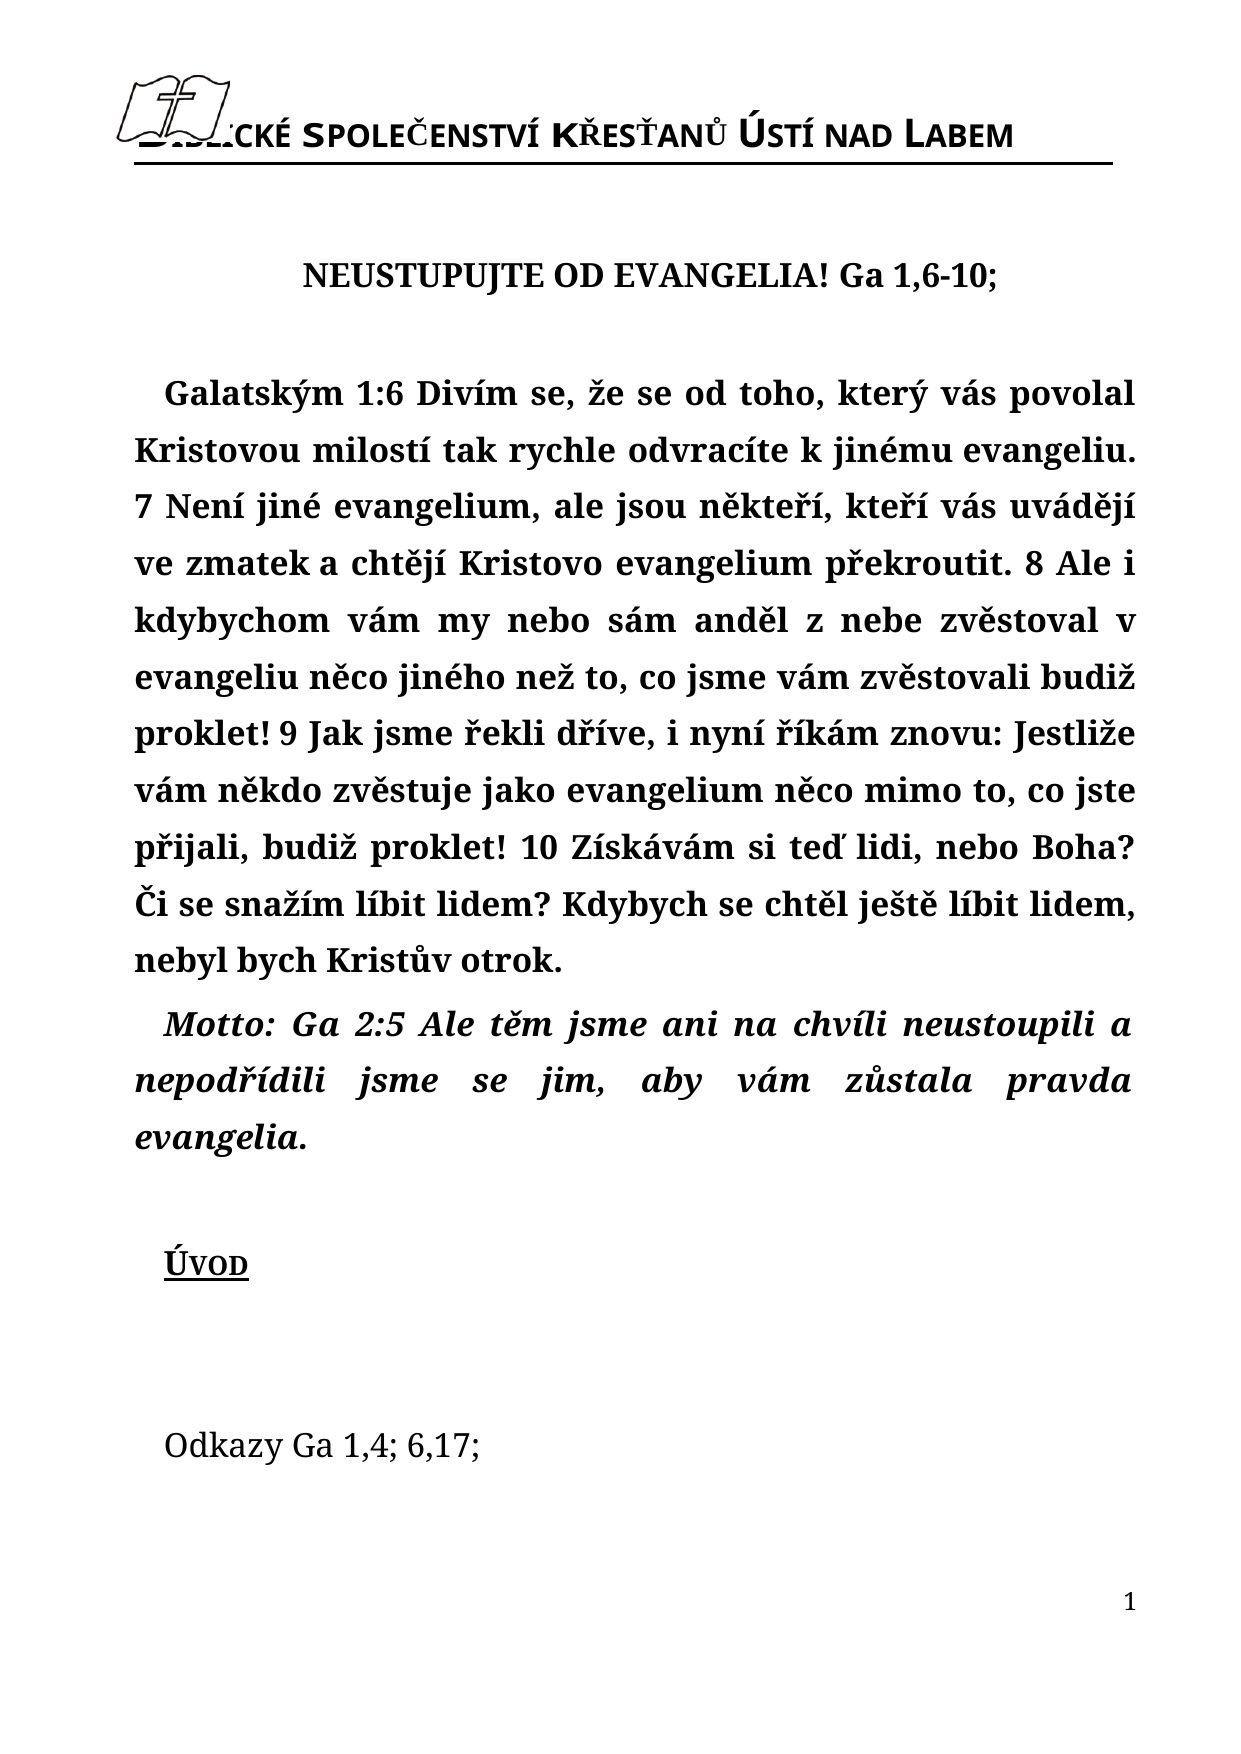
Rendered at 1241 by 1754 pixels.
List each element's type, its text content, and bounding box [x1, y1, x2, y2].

text Motto: Ga 2:5 Ale těm jsme ani na chvíli neustoupili a nepodřídili jsme se jim, aby vám zůstala pravda evangelia. [134, 1000, 1137, 1159]
text NEUSTUPUJTE OD EVANGELIA! Ga 1,6-10; [134, 251, 1137, 297]
text Odkazy Ga 1,4; 6,17; [134, 1422, 1137, 1467]
text Úvod [134, 1240, 1137, 1285]
picture [116, 75, 230, 142]
text Galatským 1:6 Divím se, že se od toho, který vás povolal Kristovou milostí tak rychle odvracíte k jinému evangeliu. 7 Není jiné evangelium, ale jsou někteří, kteří vás uvádějí ve zmatek a chtějí Kristovo evangelium překroutit. 8 Ale i kdybychom vám my nebo sám anděl z nebe zvěstoval v evangeliu něco jiného než to, co jsme vám zvěstovali budiž proklet! 9 Jak jsme řekli dříve, i nyní říkám znovu: Jestliže vám někdo zvěstuje jako evangelium něco mimo to, co jste přijali, budiž proklet! 10 Získávám si teď lidi, nebo Boha? Či se snažím líbit lidem? Kdybych se chtěl ještě líbit lidem, nebyl bych Kristův otrok. [134, 369, 1137, 983]
